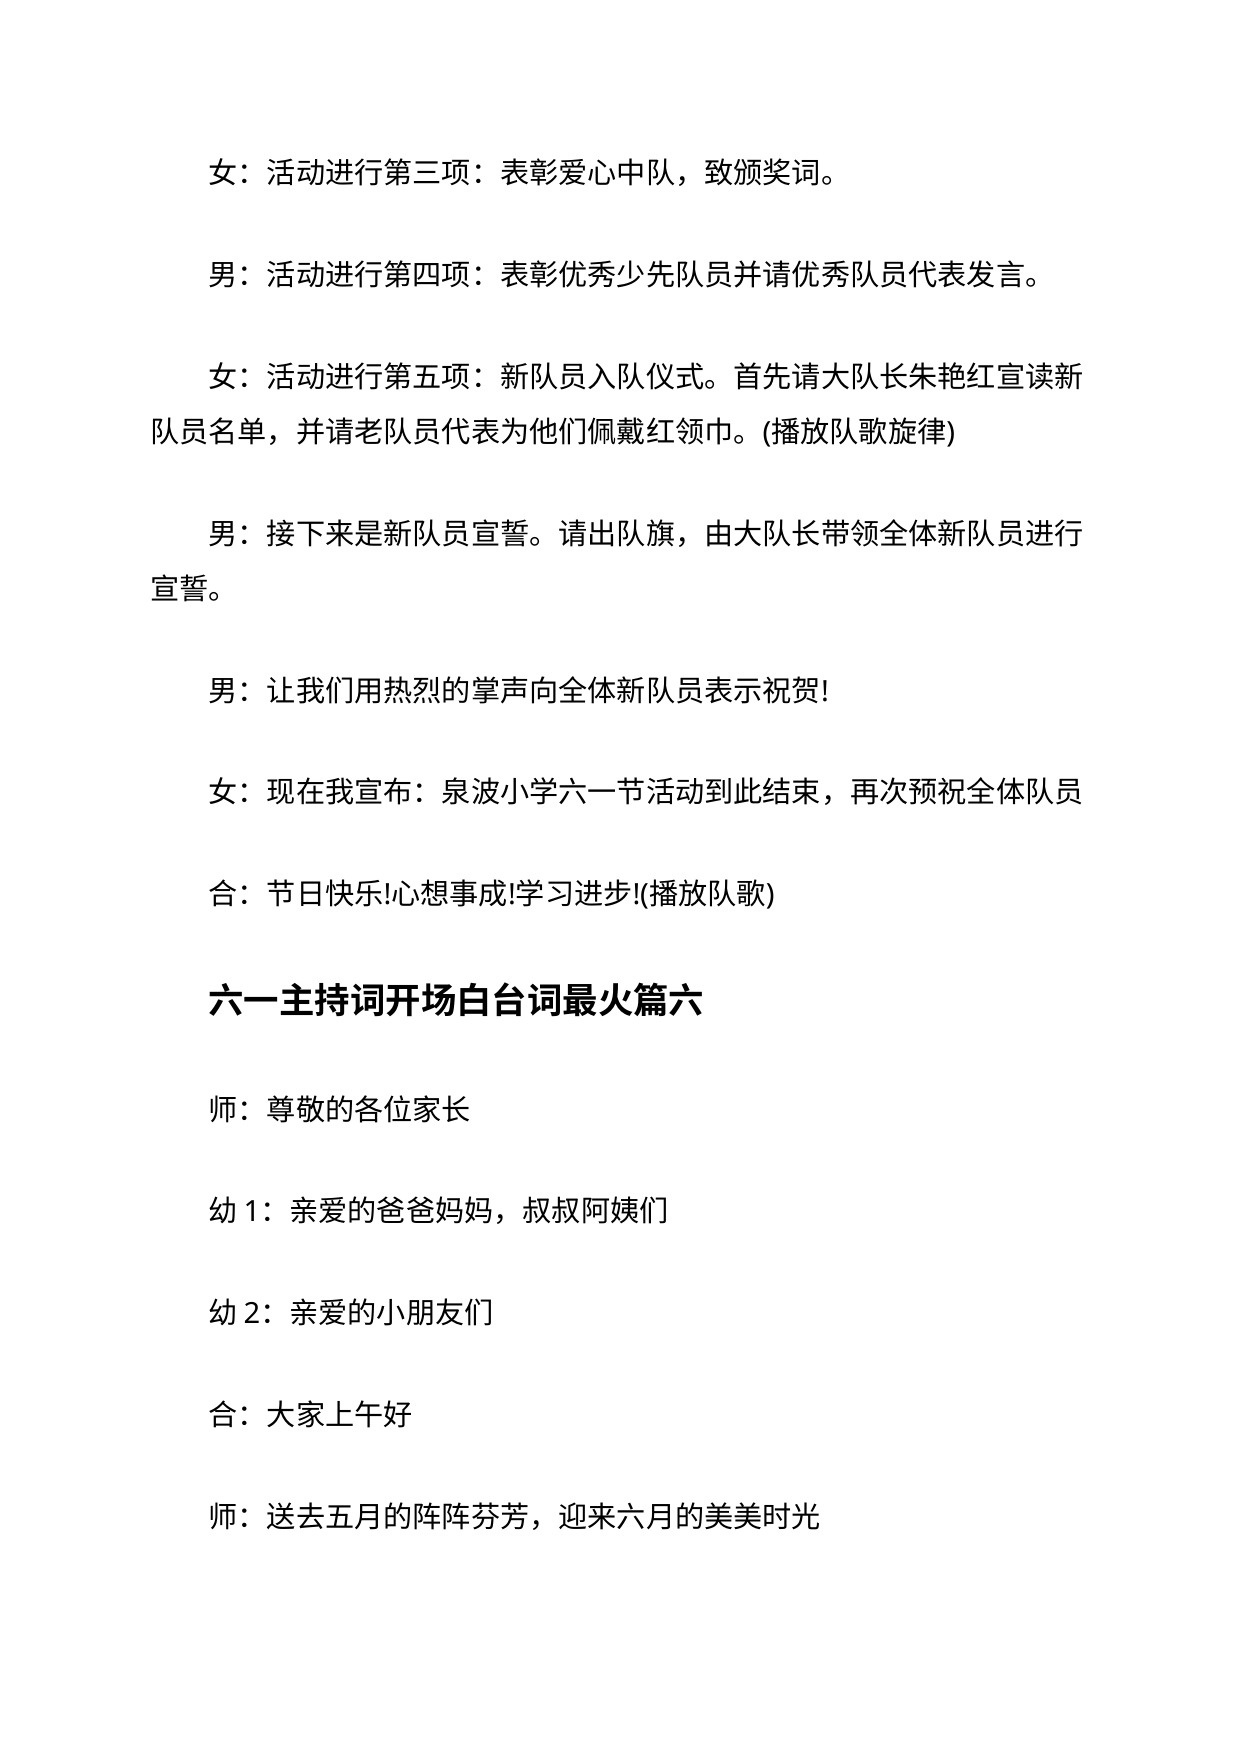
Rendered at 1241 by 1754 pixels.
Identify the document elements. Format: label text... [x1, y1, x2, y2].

text 女：活动进行第五项：新队员入队仪式。首先请大队长朱艳红宣读新队员名单，并请老队员代表为他们佩戴红领巾。(播放队歌旋律) [150, 353, 1090, 451]
text 幼2：亲爱的小朋友们 [150, 1290, 1090, 1332]
text 合：节日快乐!心想事成!学习进步!(播放队歌) [150, 871, 1090, 913]
text 幼1：亲爱的爸爸妈妈，叔叔阿姨们 [150, 1188, 1090, 1230]
text 男：接下来是新队员宣誓。请出队旗，由大队长带领全体新队员进行宣誓。 [150, 510, 1090, 608]
text 男：活动进行第四项：表彰优秀少先队员并请优秀队员代表发言。 [150, 252, 1090, 294]
text 师：尊敬的各位家长 [150, 1086, 1090, 1128]
text 女：活动进行第三项：表彰爱心中队，致颁奖词。 [150, 150, 1090, 192]
text 合：大家上午好 [150, 1392, 1090, 1434]
text 六一主持词开场白台词最火篇六 [150, 973, 1090, 1024]
text 男：让我们用热烈的掌声向全体新队员表示祝贺! [150, 667, 1090, 709]
text 女：现在我宣布：泉波小学六一节活动到此结束，再次预祝全体队员 [150, 769, 1090, 811]
text 师：送去五月的阵阵芬芳，迎来六月的美美时光 [150, 1494, 1090, 1536]
